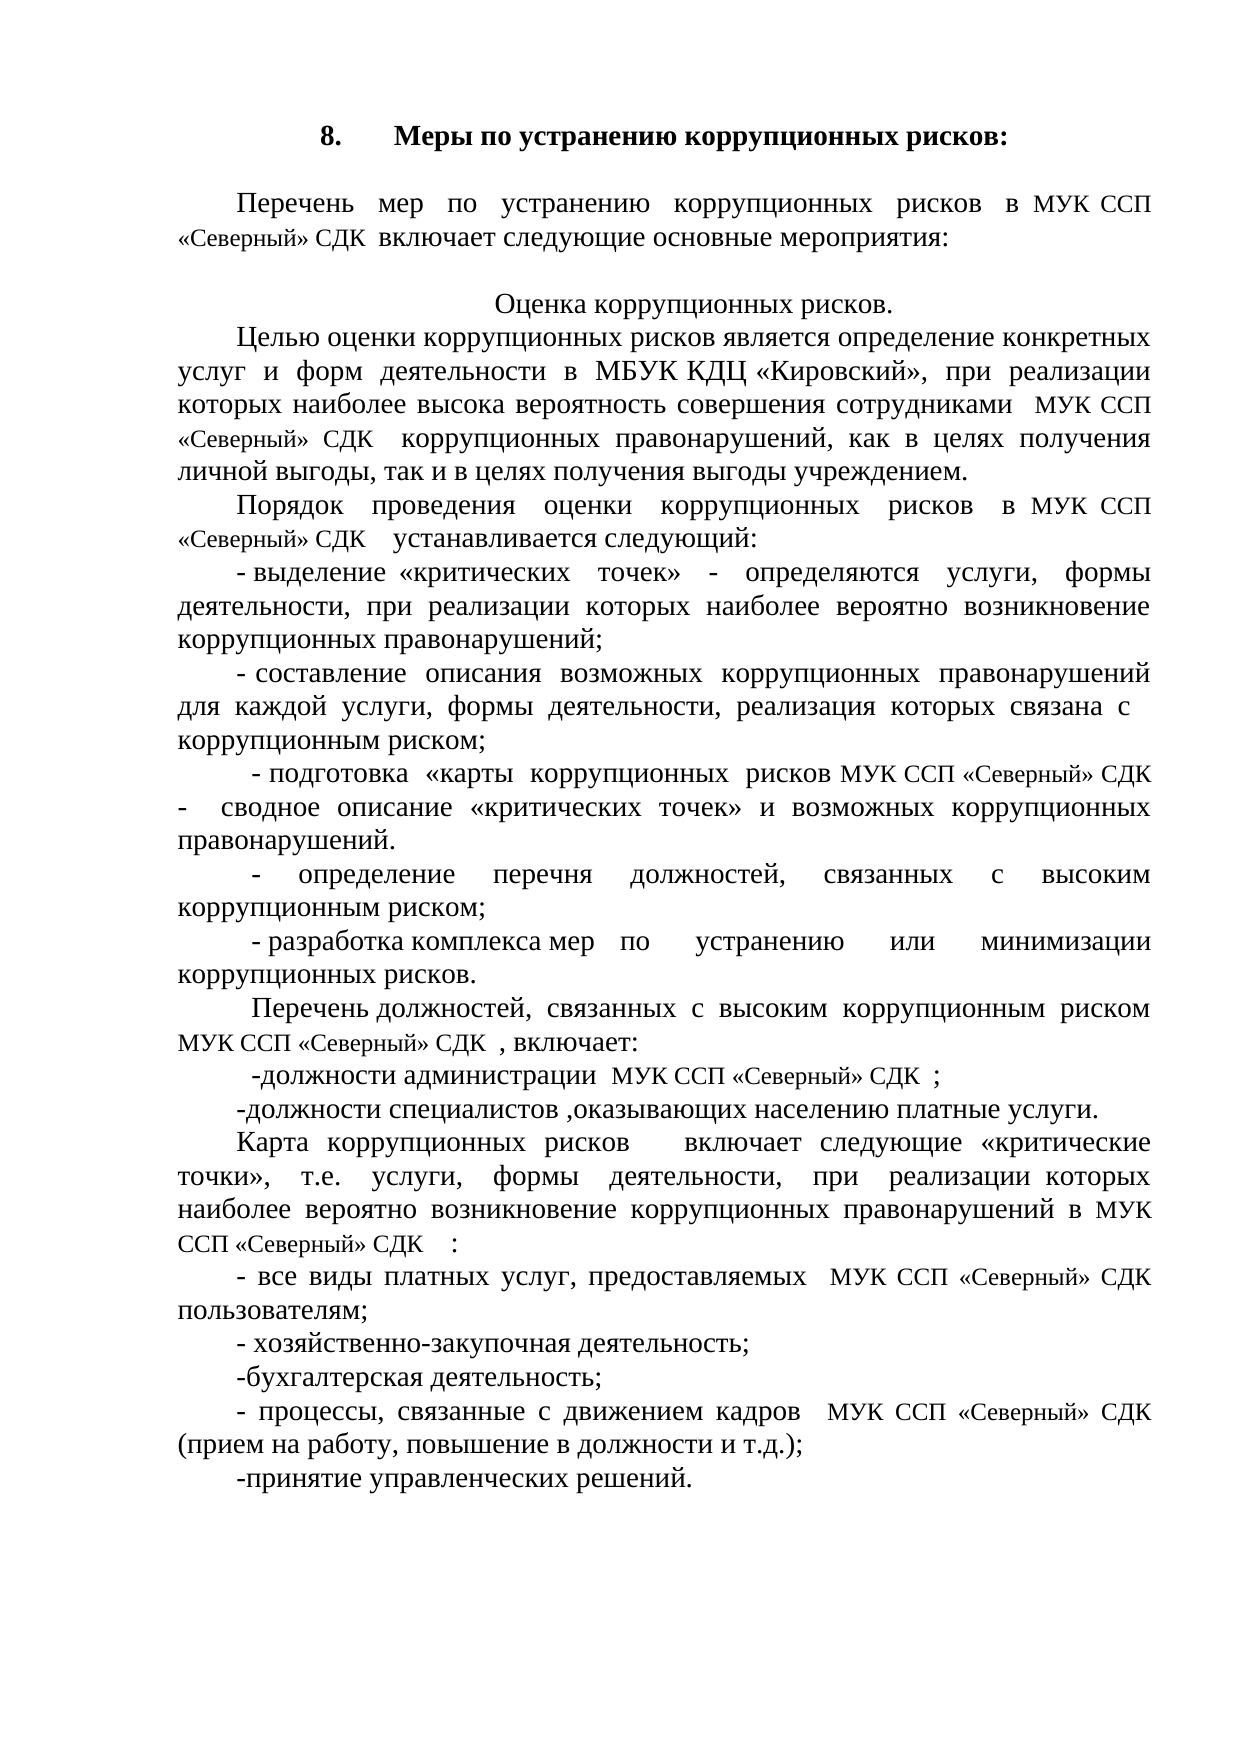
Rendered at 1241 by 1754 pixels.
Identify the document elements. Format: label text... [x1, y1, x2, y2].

text Перечень должностей, связанных с высоким коррупционным риском МУК ССП «Северный» СДК , включает: [177, 990, 1152, 1057]
text -бухгалтерская деятельность; [177, 1359, 1152, 1393]
text - процессы, связанные с движением кадров МУК ССП «Северный» СДК (прием на работу, повышение в должности и т.д.); [177, 1393, 1152, 1460]
text Оценка коррупционных рисков. [177, 286, 1152, 319]
text - все виды платных услуг, предоставляемых МУК ССП «Северный» СДК пользователям; [177, 1258, 1152, 1326]
text -принятие управленческих решений. [177, 1460, 1152, 1493]
text -должности специалистов ,оказывающих населению платные услуги. [177, 1091, 1152, 1124]
text - составление описания возможных коррупционных правонарушений для каждой услуги, формы деятельности, реализация которых связана с [177, 655, 1152, 722]
text - определение перечня должностей, связанных с высоким коррупционным риском; [177, 856, 1152, 923]
text Порядок проведения оценки коррупционных рисков в МУК ССП «Северный» СДК устанавливается следующий: [177, 487, 1152, 554]
text -должности администрации МУК ССП «Северный» СДК ; [177, 1057, 1152, 1091]
text Перечень мер по устранению коррупционных рисков в МУК ССП «Северный» СДК включает следующие основные мероприятия: [177, 185, 1152, 252]
text Целью оценки коррупционных рисков является определение конкретных услуг и форм деятельности в МБУК КДЦ «Кировский», при реализации которых наиболее высока вероятность совершения сотрудниками МУК ССП «Северный» СДК коррупционных правонарушений, как в целях получения личной выгоды, так и в целях получения выгоды учреждением. [177, 319, 1152, 487]
text - выделение «критических точек» - определяются услуги, формы деятельности, при реализации которых наиболее вероятно возникновение коррупционных правонарушений; [177, 554, 1152, 655]
text Карта коррупционных рисков включает следующие «критические точки», т.е. услуги, формы деятельности, при реализации которых наиболее вероятно возникновение коррупционных правонарушений в МУК ССП «Северный» СДК : [177, 1124, 1152, 1258]
text - разработка комплекса мер по устранению или минимизации коррупционных рисков. [177, 923, 1152, 990]
text коррупционным риском; [177, 722, 1152, 755]
text - хозяйственно-закупочная деятельность; [177, 1326, 1152, 1359]
text 8. Меры по устранению коррупционных рисков: [177, 118, 1152, 152]
text - подготовка «карты коррупционных рисков МУК ССП «Северный» СДК - сводное описание «критических точек» и возможных коррупционных правонарушений. [177, 755, 1152, 856]
